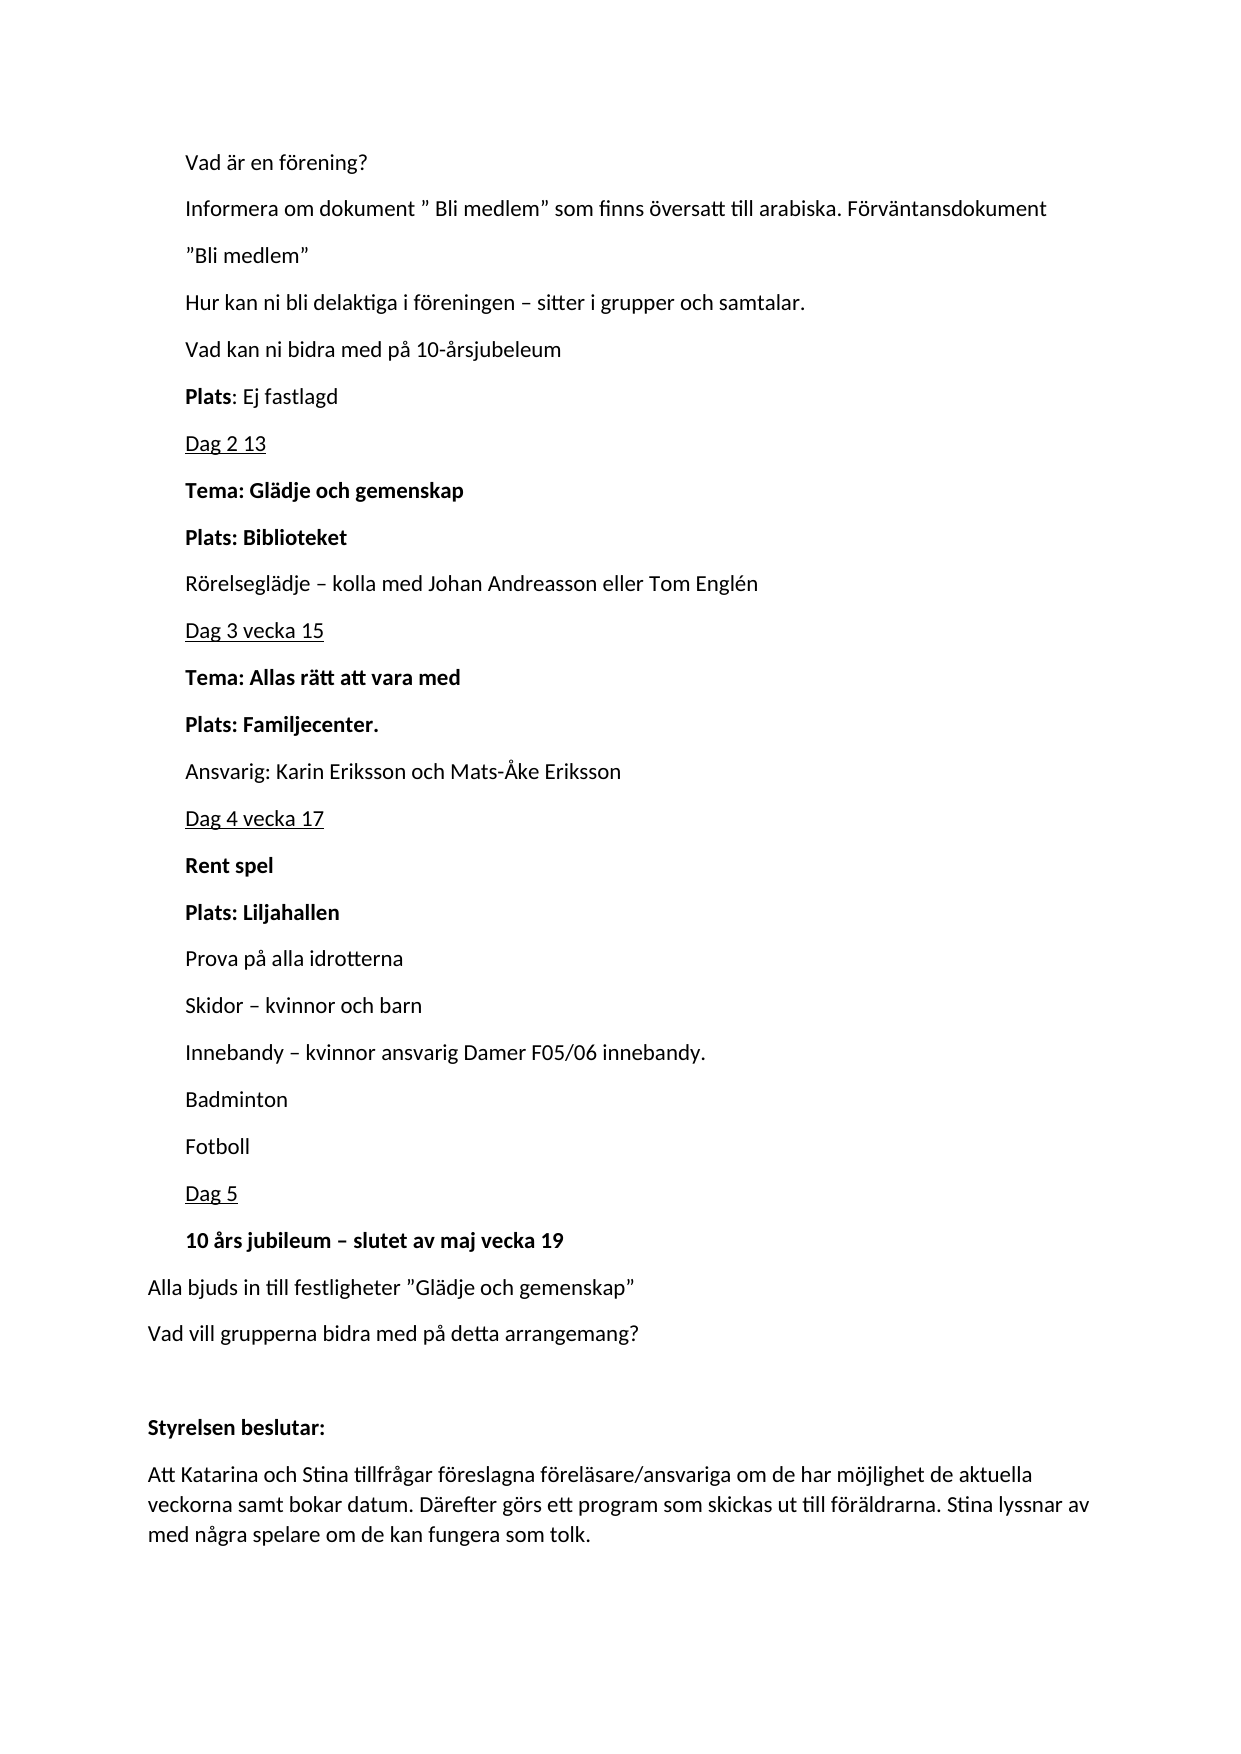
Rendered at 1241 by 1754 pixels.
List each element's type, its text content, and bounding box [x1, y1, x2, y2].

text Badminton [148, 1085, 1093, 1113]
text Alla bjuds in till festligheter ”Glädje och gemenskap” [148, 1273, 1093, 1301]
text Plats: Ej fastlagd [148, 382, 1093, 410]
text Vad vill grupperna bidra med på detta arrangemang? [148, 1319, 1093, 1347]
text Fotboll [148, 1132, 1093, 1160]
text Dag 4 vecka 17 [148, 804, 1093, 832]
text Att Katarina och Stina tillfrågar föreslagna föreläsare/ansvariga om de har möjlighet de aktuella veckorna samt bokar datum. Därefter görs ett program som skickas ut till föräldrarna. Stina lyssnar av med några spelare om de kan fungera som tolk. [148, 1460, 1093, 1548]
text Informera om dokument ” Bli medlem” som finns översatt till arabiska. Förväntansdokument [148, 194, 1093, 222]
text Plats: Biblioteket [148, 523, 1093, 551]
text Ansvarig: Karin Eriksson och Mats-Åke Eriksson [148, 757, 1093, 785]
text Hur kan ni bli delaktiga i föreningen – sitter i grupper och samtalar. [148, 288, 1093, 316]
text 10 års jubileum – slutet av maj vecka 19 [148, 1226, 1093, 1254]
text Rent spel [148, 851, 1093, 879]
text Plats: Liljahallen [148, 898, 1093, 926]
text ”Bli medlem” [148, 241, 1093, 269]
text Dag 3 vecka 15 [148, 616, 1093, 644]
text Dag 2 13 [148, 429, 1093, 457]
text Innebandy – kvinnor ansvarig Damer F05/06 innebandy. [148, 1038, 1093, 1066]
text Prova på alla idrotterna [148, 944, 1093, 972]
text Dag 5 [148, 1179, 1093, 1207]
text Rörelseglädje – kolla med Johan Andreasson eller Tom Englén [148, 569, 1093, 597]
text Tema: Allas rätt att vara med [148, 663, 1093, 691]
text Styrelsen beslutar: [148, 1413, 1093, 1441]
text Vad är en förening? [148, 148, 1093, 176]
text Skidor – kvinnor och barn [148, 991, 1093, 1019]
text Plats: Familjecenter. [148, 710, 1093, 738]
text Tema: Glädje och gemenskap [148, 476, 1093, 504]
text Vad kan ni bidra med på 10-årsjubeleum [148, 335, 1093, 363]
